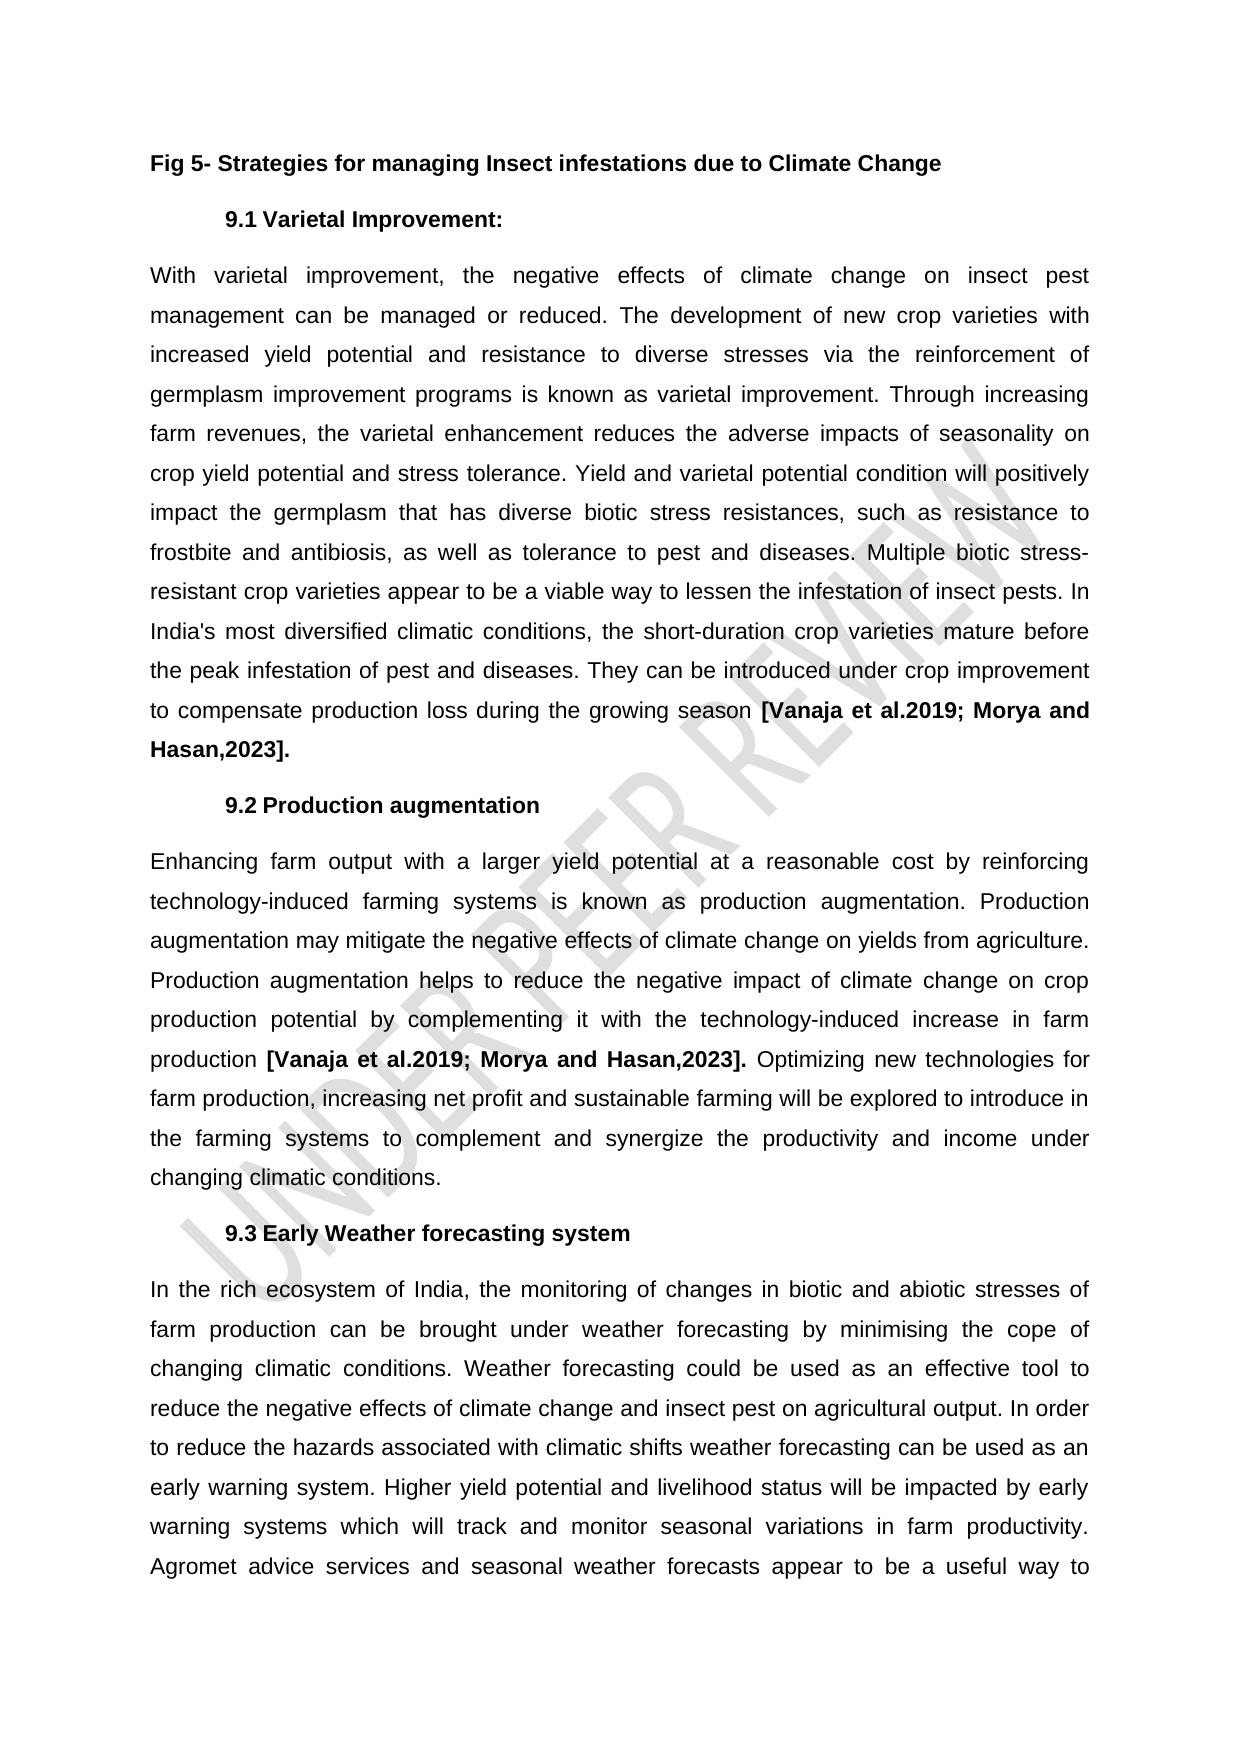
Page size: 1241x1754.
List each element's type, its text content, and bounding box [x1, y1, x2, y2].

list Varietal Improvement: [225, 206, 1090, 232]
list Production augmentation [225, 792, 1090, 818]
text Fig 5- Strategies for managing Insect infestations due to Climate Change [150, 150, 1090, 176]
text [150, 1276, 1090, 1579]
text With varietal improvement, the negative effects of climate change on insect pest management can be managed or reduced. The development of new crop varieties with increased yield potential and resistance to diverse stresses via the reinforcement of germplasm improvement programs is known as varietal improvement. Through increasing farm revenues, the varietal enhancement reduces the adverse impacts of seasonality on crop yield potential and stress tolerance. Yield and varietal potential condition will positively impact the germplasm that has diverse biotic stress resistances, such as resistance to frostbite and antibiosis, as well as tolerance to pest and diseases. Multiple biotic stress-resistant crop varieties appear to be a viable way to lessen the infestation of insect pests. In India's most diversified climatic conditions, the short-duration crop varieties mature before the peak infestation of pest and diseases. They can be introduced under crop improvement to compensate production loss during the growing season [Vanaja et al.2019; Morya and Hasan,2023]. [150, 262, 1090, 762]
list Early Weather forecasting system [225, 1220, 1090, 1247]
text Enhancing farm output with a larger yield potential at a reasonable cost by reinforcing technology-induced farming systems is known as production augmentation. Production augmentation may mitigate the negative effects of climate change on yields from agriculture. Production augmentation helps to reduce the negative impact of climate change on crop production potential by complementing it with the technology-induced increase in farm production [Vanaja et al.2019; Morya and Hasan,2023]. Optimizing new technologies for farm production, increasing net profit and sustainable farming will be explored to introduce in the farming systems to complement and synergize the productivity and income under changing climatic conditions. [150, 848, 1090, 1191]
